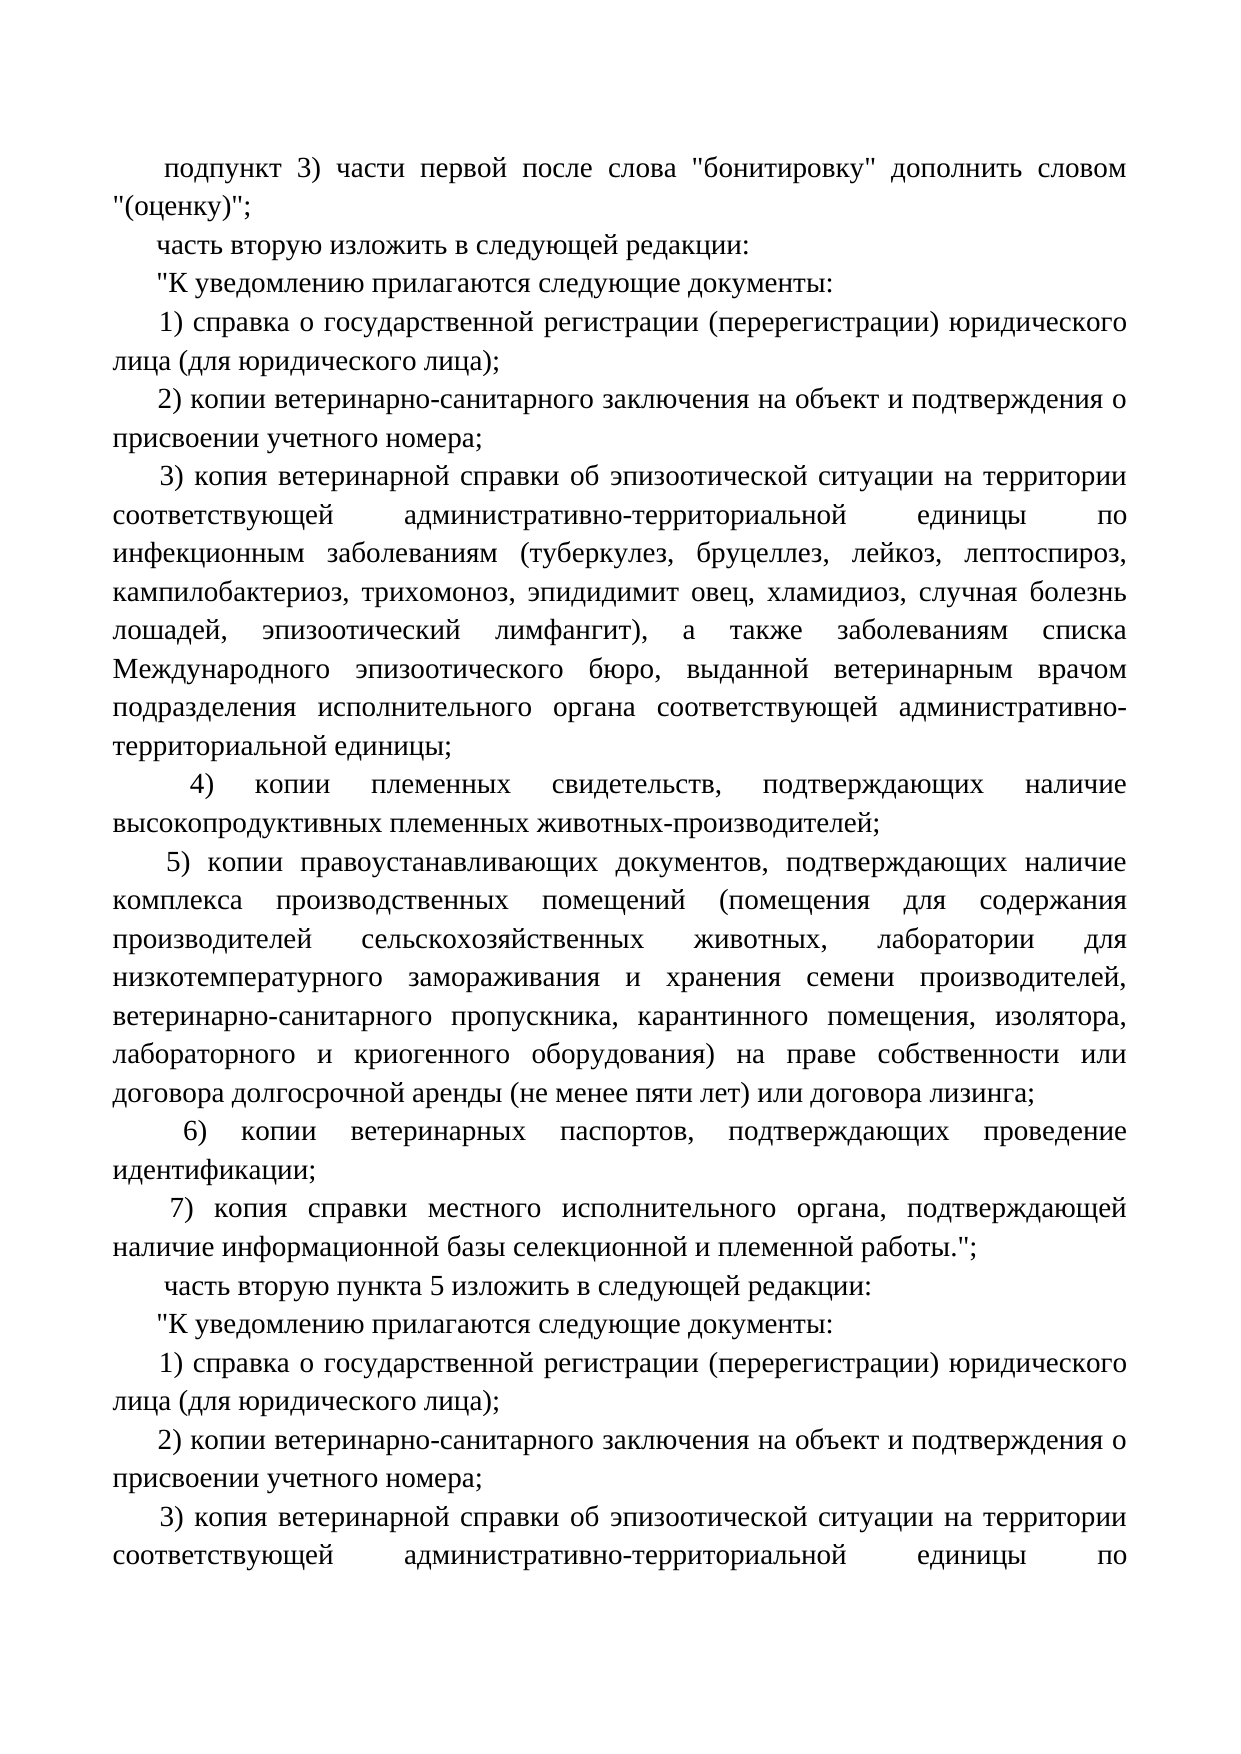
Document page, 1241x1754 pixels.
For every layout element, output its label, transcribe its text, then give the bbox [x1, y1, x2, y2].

text 7) копия справки местного исполнительного органа, подтверждающей наличие информационной базы селекционной и племенной работы."; [112, 1191, 1128, 1263]
text "К уведомлению прилагаются следующие документы: [112, 1306, 1128, 1340]
text 4) копии племенных свидетельств, подтверждающих наличие высокопродуктивных племенных животных-производителей; [112, 767, 1128, 839]
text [112, 1499, 1128, 1571]
text часть вторую пункта 5 изложить в следующей редакции: [112, 1268, 1128, 1301]
text часть вторую изложить в следующей редакции: [112, 227, 1128, 261]
text 2) копии ветеринарно-санитарного заключения на объект и подтверждения о присвоении учетного номера; [112, 381, 1128, 453]
text 1) справка о государственной регистрации (перерегистрации) юридического лица (для юридического лица); [112, 304, 1128, 376]
text 2) копии ветеринарно-санитарного заключения на объект и подтверждения о присвоении учетного номера; [112, 1422, 1128, 1494]
text 5) копии правоустанавливающих документов, подтверждающих наличие комплекса производственных помещений (помещения для содержания производителей сельскохозяйственных животных, лаборатории для низкотемпературного замораживания и хранения семени производителей, ветеринарно-санитарного пропускника, карантинного помещения, изолятора, лабораторного и криогенного оборудования) на праве собственности или договора долгосрочной аренды (не менее пяти лет) или договора лизинга; [112, 844, 1128, 1108]
text 1) справка о государственной регистрации (перерегистрации) юридического лица (для юридического лица); [112, 1345, 1128, 1417]
text подпункт 3) части первой после слова "бонитировку" дополнить словом "(оценку)"; [112, 150, 1128, 222]
text "К уведомлению прилагаются следующие документы: [112, 266, 1128, 299]
text 6) копии ветеринарных паспортов, подтверждающих проведение идентификации; [112, 1113, 1128, 1186]
